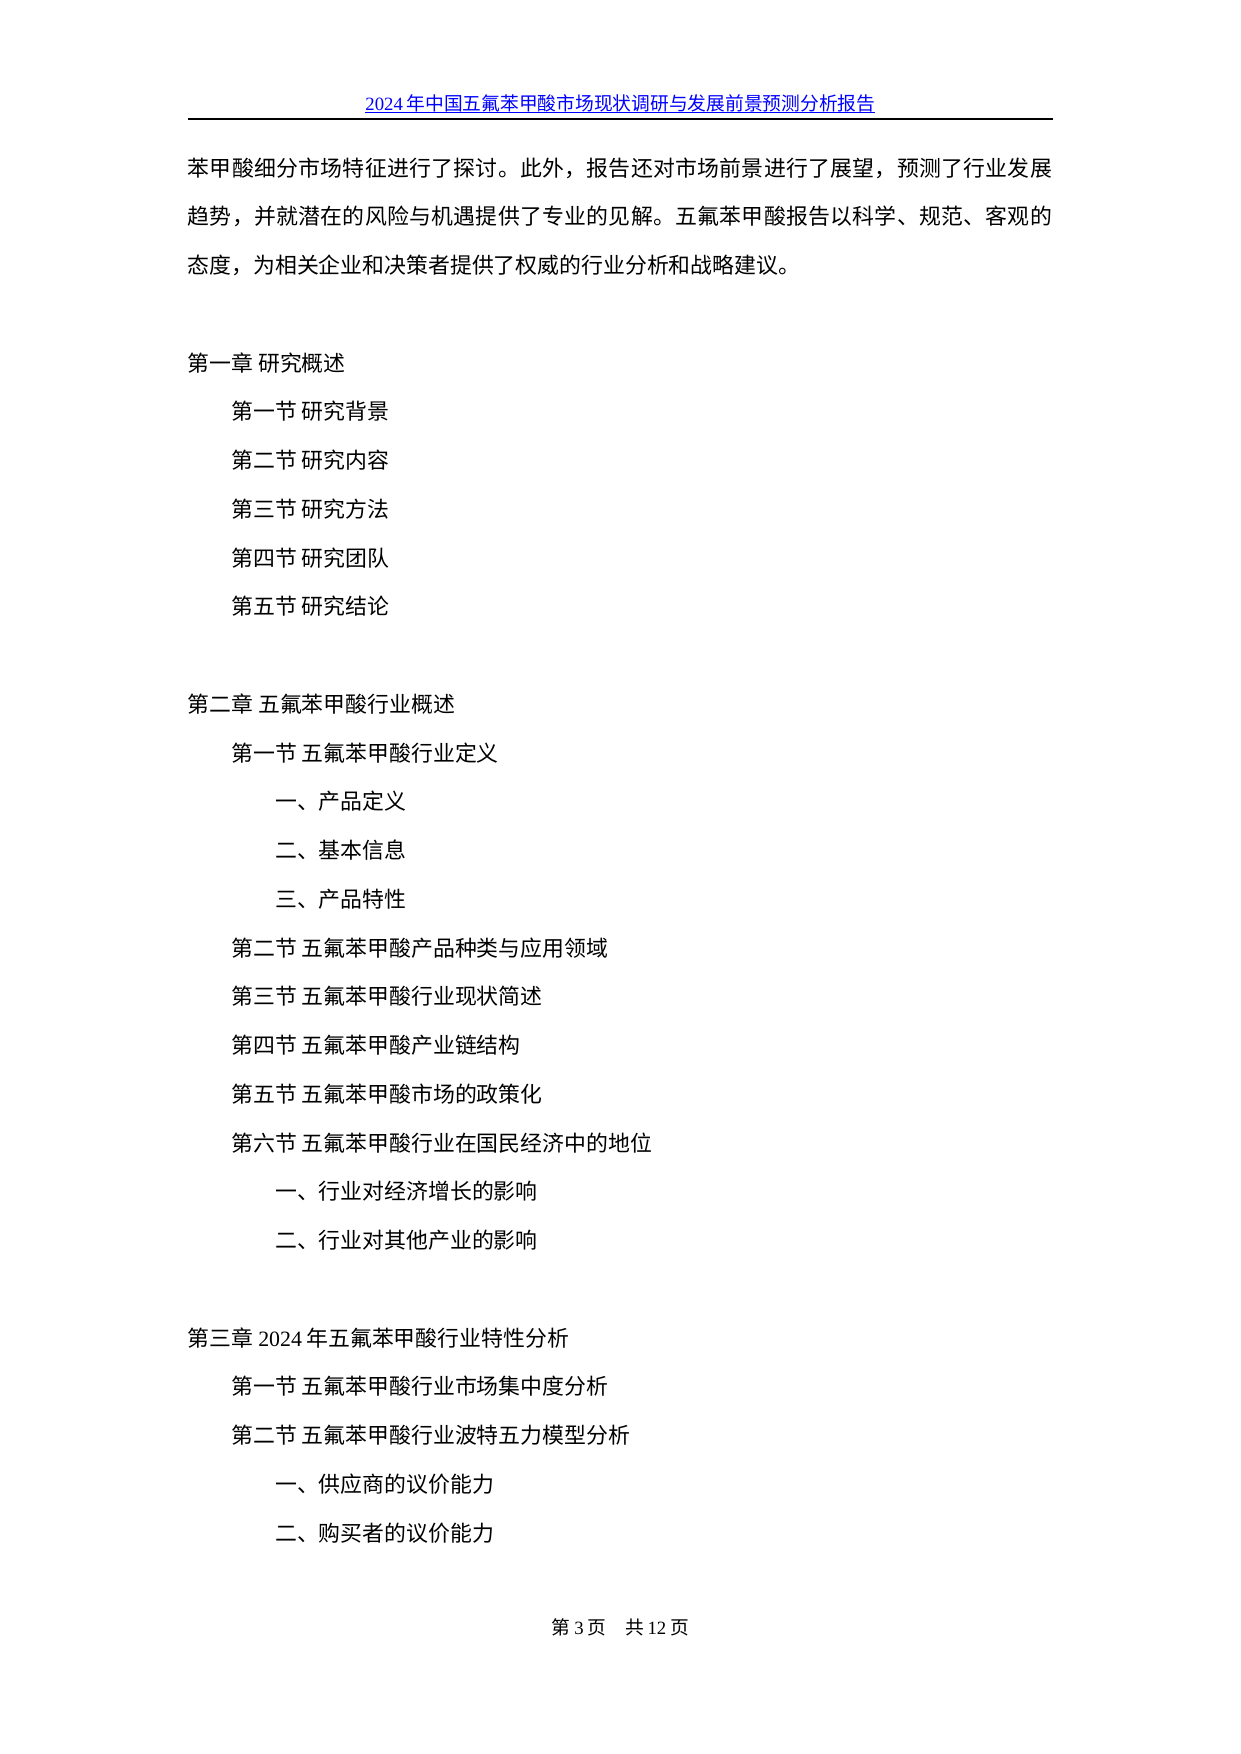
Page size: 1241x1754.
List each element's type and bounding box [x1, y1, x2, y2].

text [187, 150, 1053, 1548]
